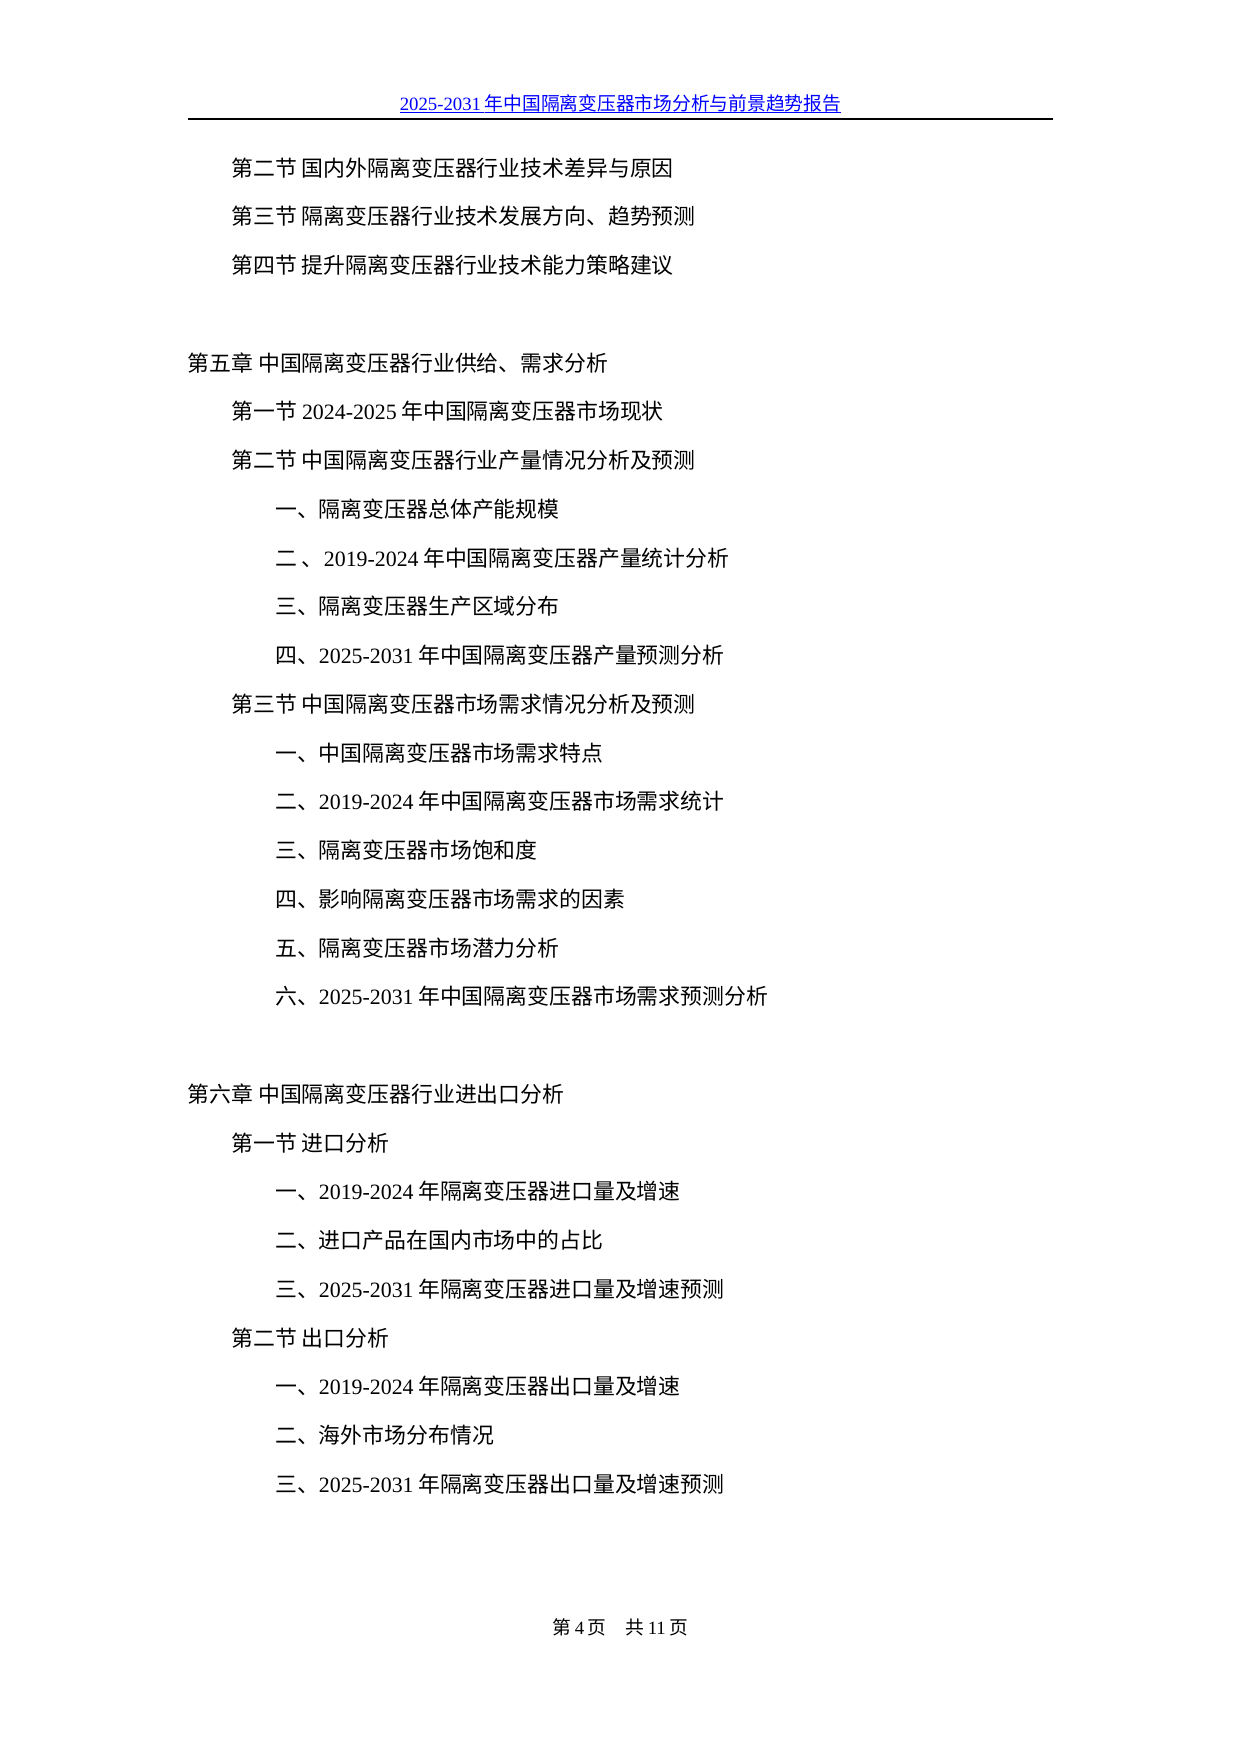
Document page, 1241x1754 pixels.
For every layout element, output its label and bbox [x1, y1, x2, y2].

text [187, 150, 1053, 1499]
